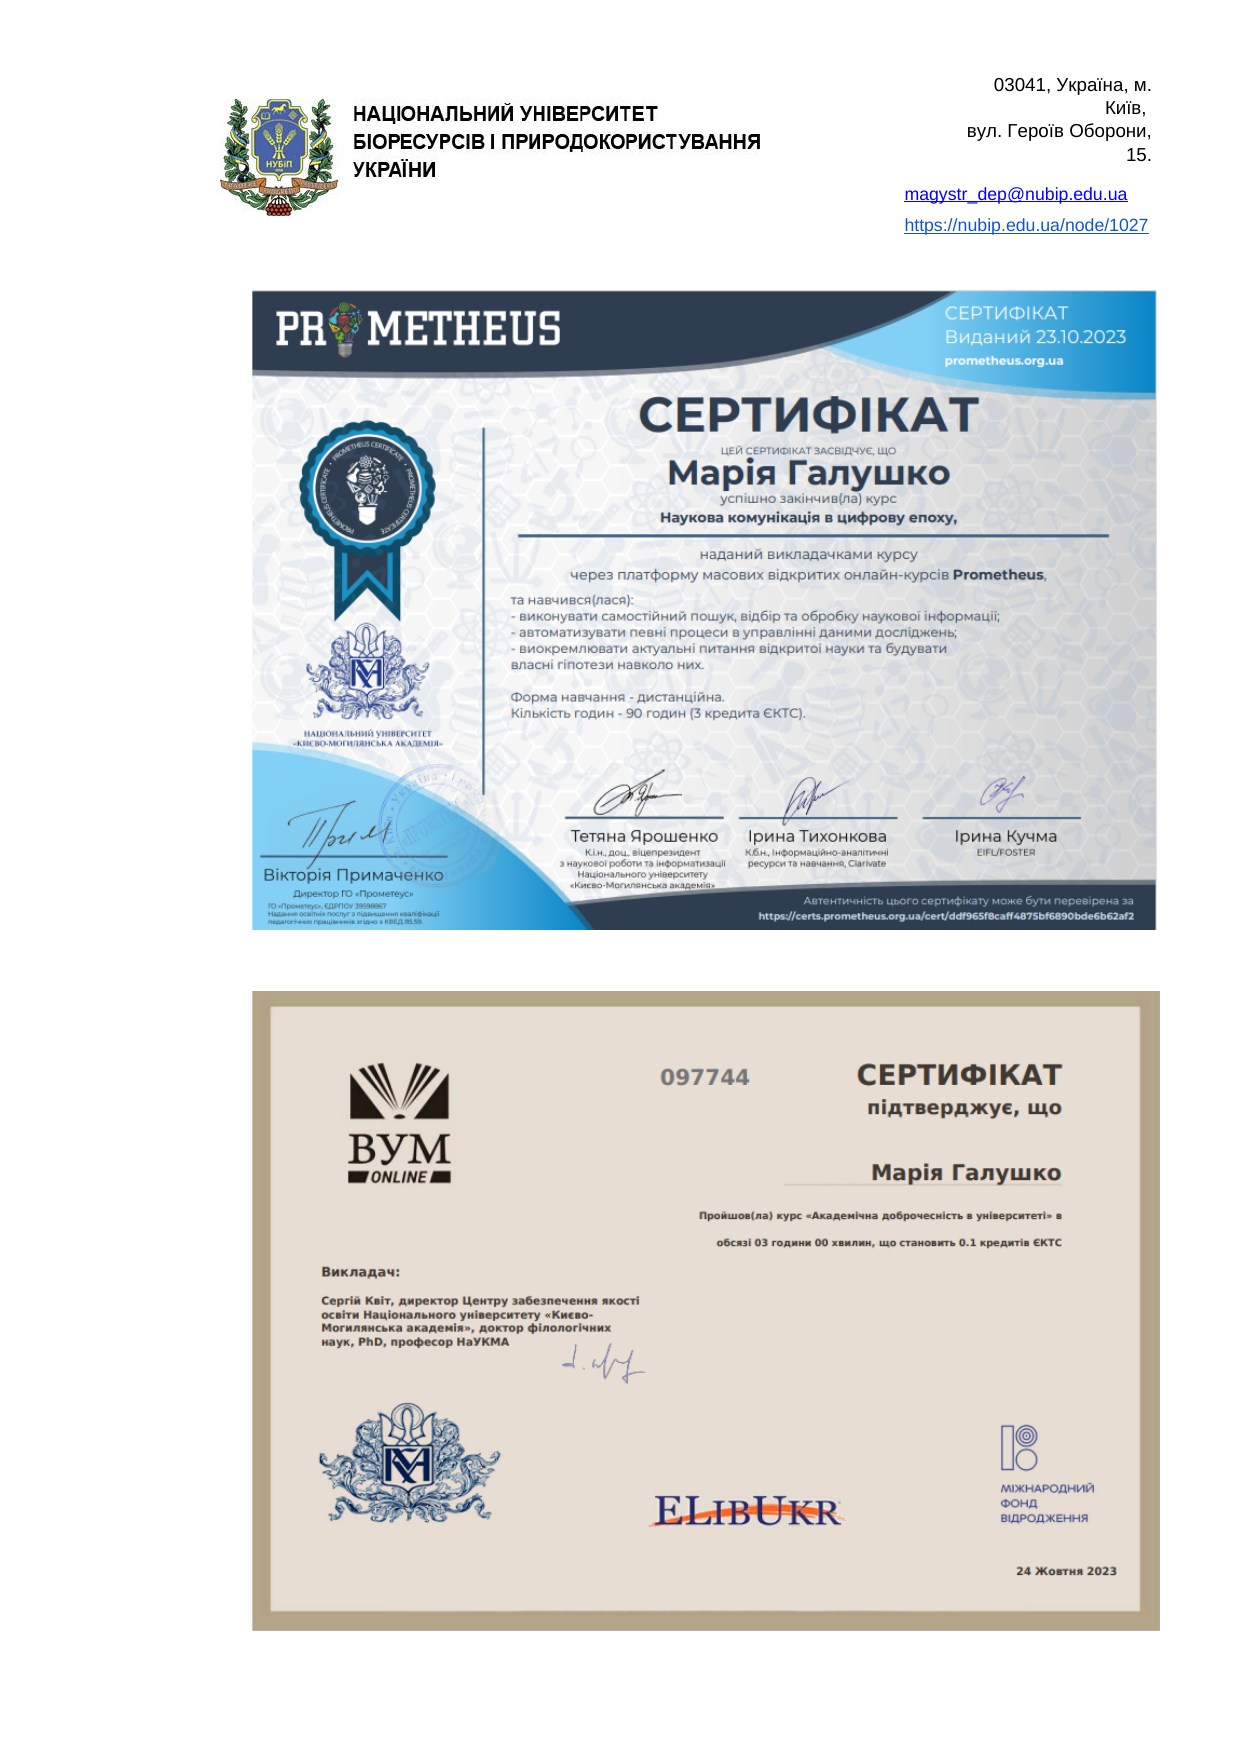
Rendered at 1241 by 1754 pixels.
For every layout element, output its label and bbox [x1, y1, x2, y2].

picture [252, 991, 1160, 1631]
picture [252, 290, 1157, 930]
picture [219, 99, 763, 216]
